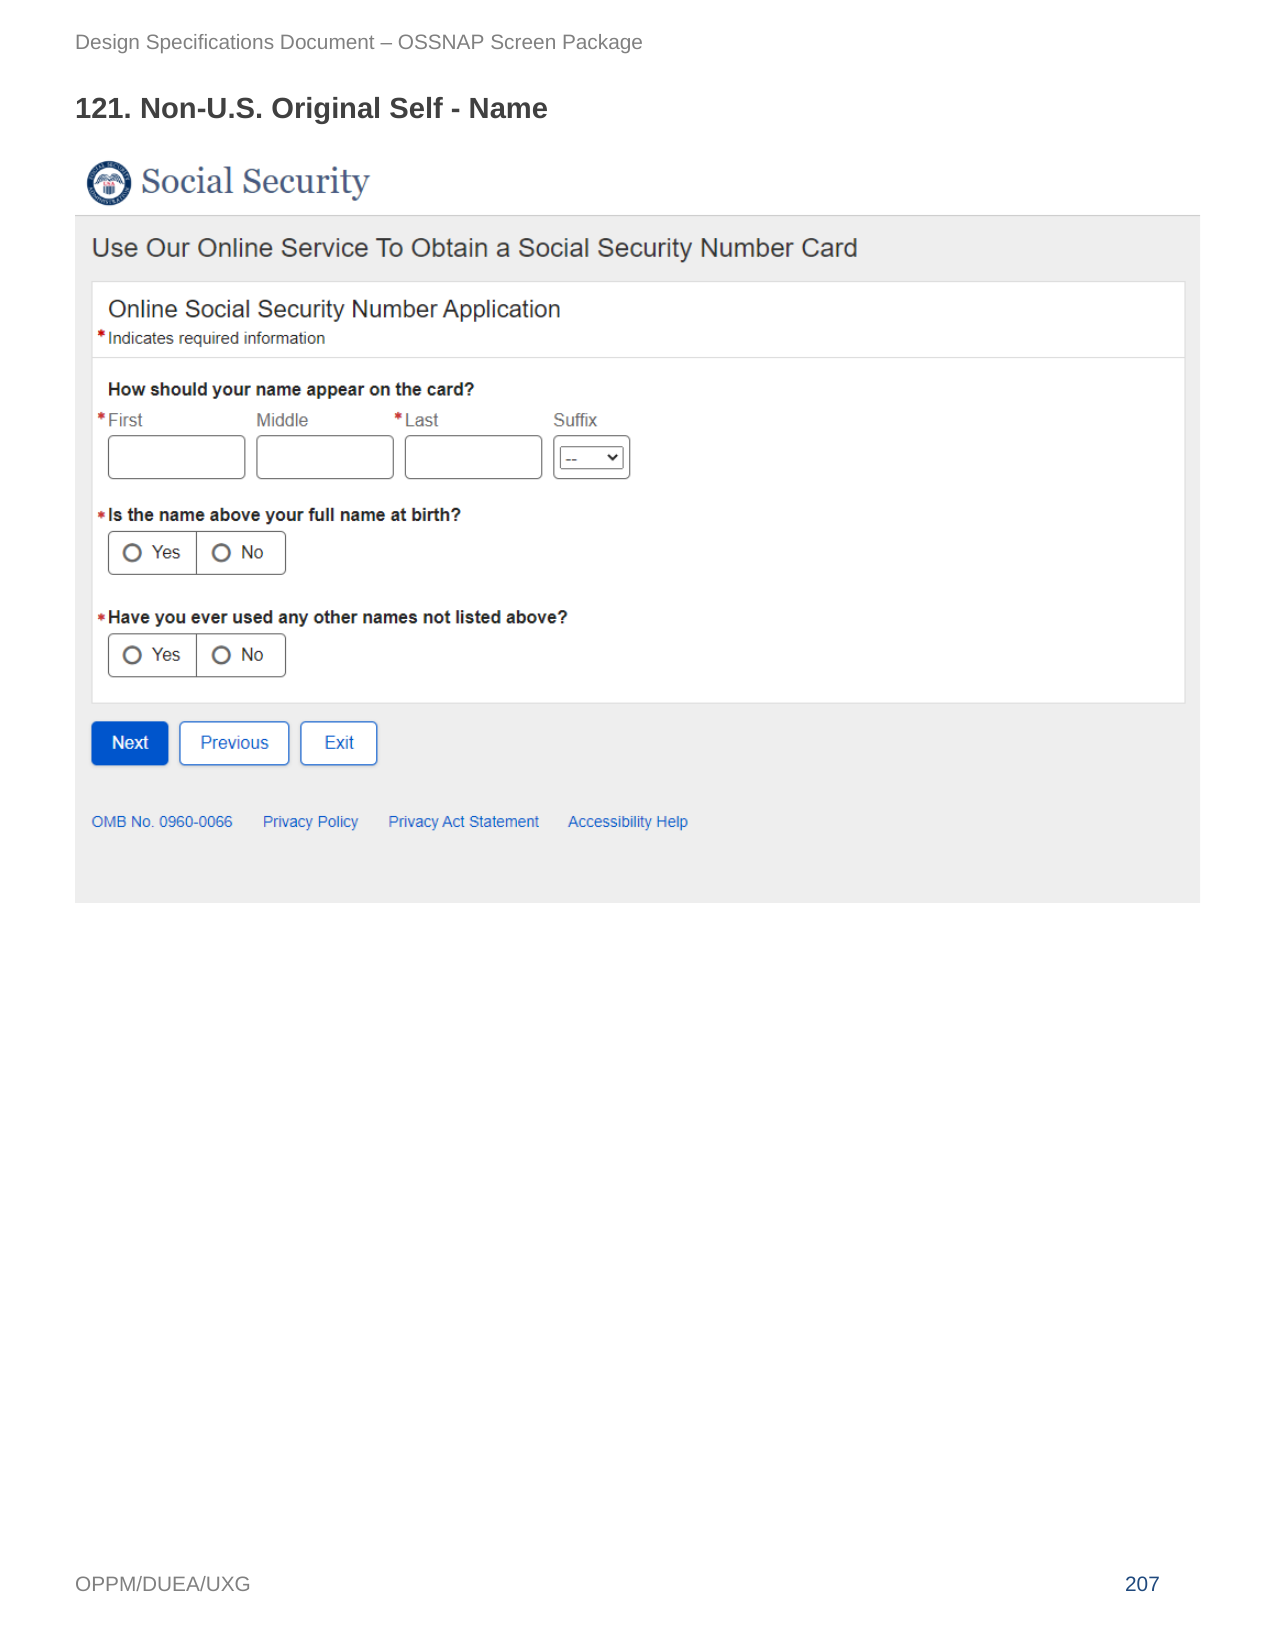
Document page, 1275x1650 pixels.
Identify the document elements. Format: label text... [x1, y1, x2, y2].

picture [75, 150, 1200, 903]
subtitle Non-U.S. Original Self - Name [75, 91, 1200, 125]
